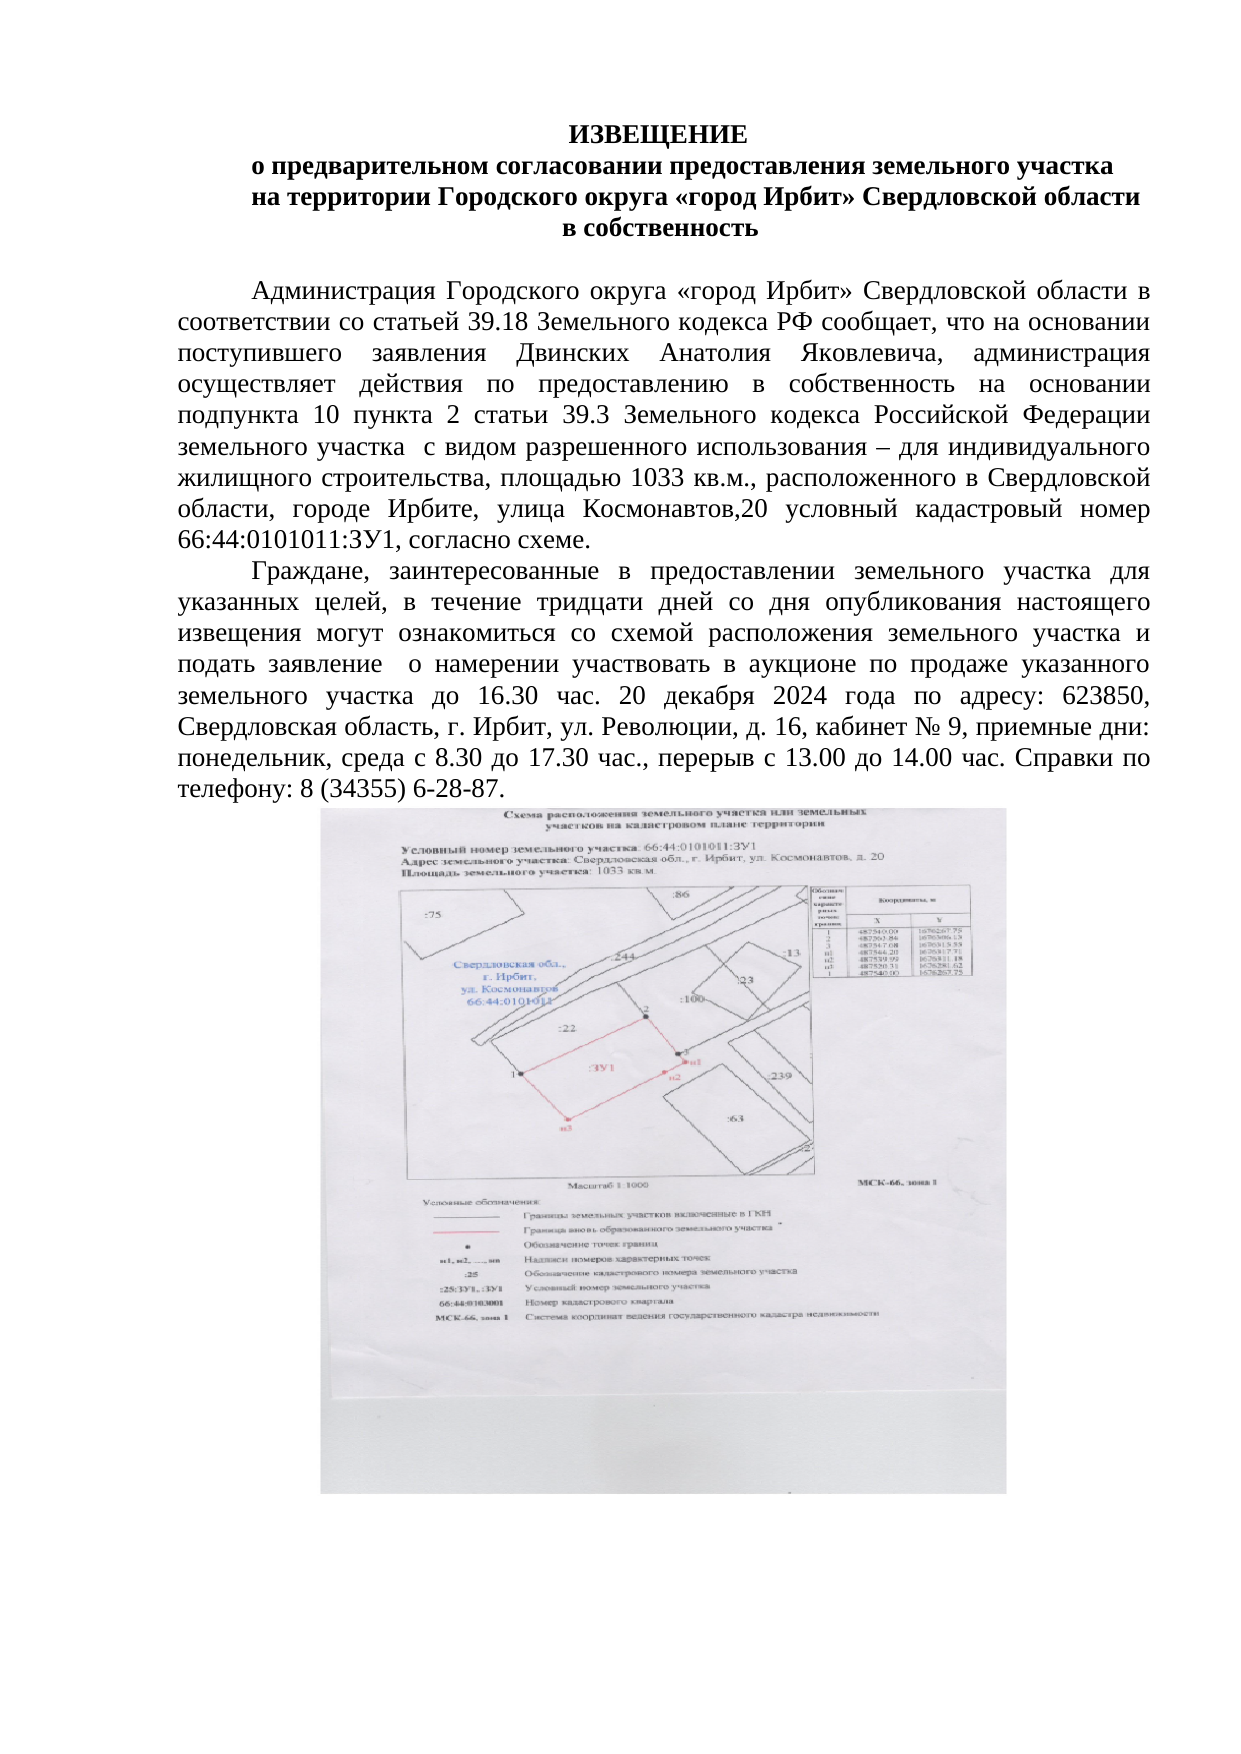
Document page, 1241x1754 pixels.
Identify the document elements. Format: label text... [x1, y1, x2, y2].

text о предварительном согласовании предоставления земельного участка [177, 149, 1152, 180]
text на территории Городского округа «город Ирбит» Свердловской области [177, 180, 1152, 212]
text Граждане, заинтересованные в предоставлении земельного участка для указанных целей, в течение тридцати дней со дня опубликования настоящего извещения могут ознакомиться со схемой расположения земельного участка и подать заявление о намерении участвовать в аукционе по продаже указанного земельного участка до 16.30 час. 20 декабря 2024 года по адресу: 623850, Свердловская область, г. Ирбит, ул. Революции, д. 16, кабинет № 9, приемные дни: понедельник, среда с 8.30 до 17.30 час., перерыв с 13.00 до 14.00 час. Справки по телефону: 8 (34355) 6-28-87. [177, 554, 1152, 803]
text в собственность [177, 212, 1152, 243]
text Администрация Городского округа «город Ирбит» Свердловской области в соответствии со статьей 39.18 Земельного кодекса РФ сообщает, что на основании поступившего заявления Двинских Анатолия Яковлевича, администрация осуществляет действия по предоставлению в собственность на основании подпункта 10 пункта 2 статьи 39.3 Земельного кодекса Российской Федерации земельного участка с видом разрешенного использования – для индивидуального жилищного строительства, площадью 1033 кв.м., расположенного в Свердловской области, городе Ирбите, улица Космонавтов,20 условный кадастровый номер 66:44:0101011:ЗУ1, согласно схеме. [177, 274, 1152, 554]
text ИЗВЕЩЕНИЕ [177, 118, 1152, 149]
